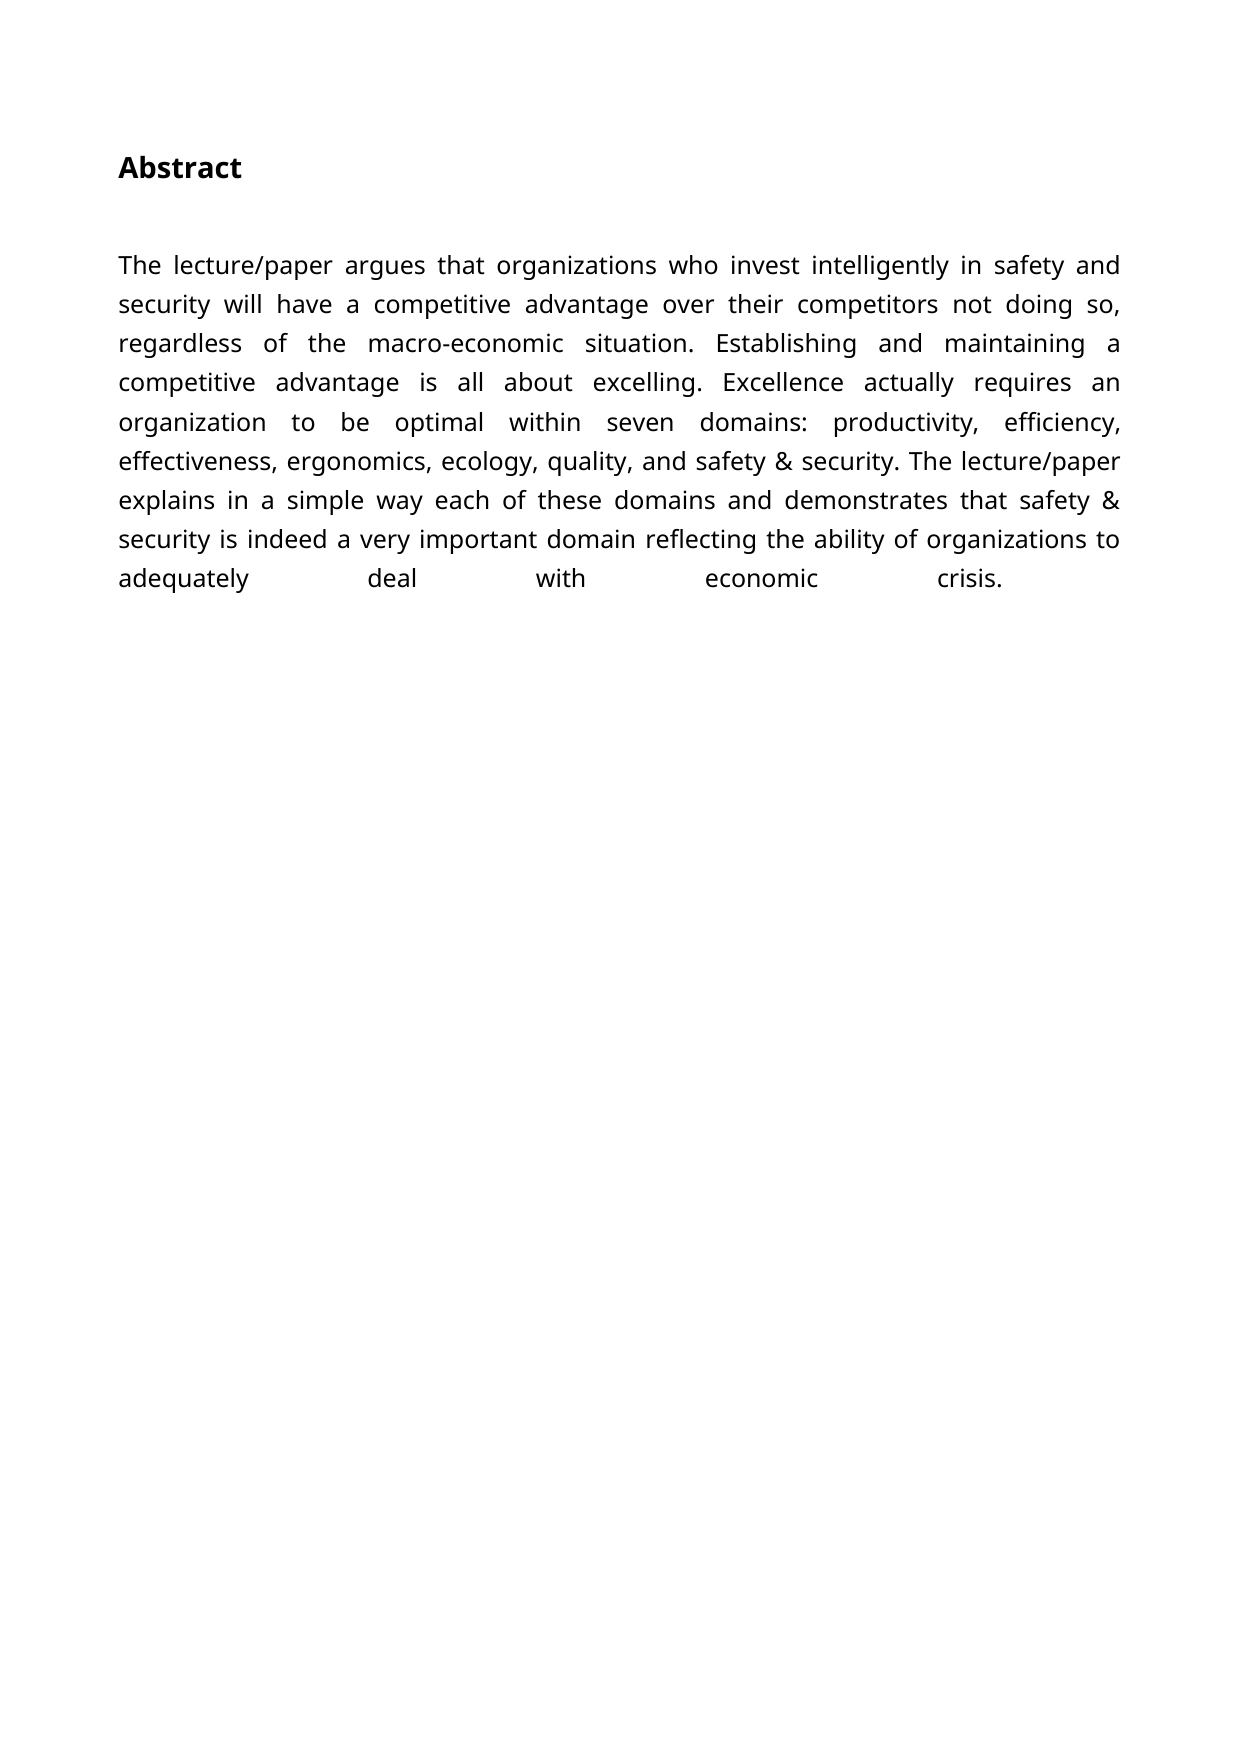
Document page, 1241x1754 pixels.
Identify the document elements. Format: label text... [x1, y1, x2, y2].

text Abstract [118, 148, 1122, 187]
text The lecture/paper argues that organizations who invest intelligently in safety and security will have a competitive advantage over their competitors not doing so, regardless of the macro-economic situation. Establishing and maintaining a competitive advantage is all about excelling. Excellence actually requires an organization to be optimal within seven domains: productivity, efficiency, effectiveness, ergonomics, ecology, quality, and safety & security. The lecture/paper explains in a simple way each of these domains and demonstrates that safety & security is indeed a very important domain reflecting the ability of organizations to adequately deal with economic crisis. [118, 214, 1122, 666]
